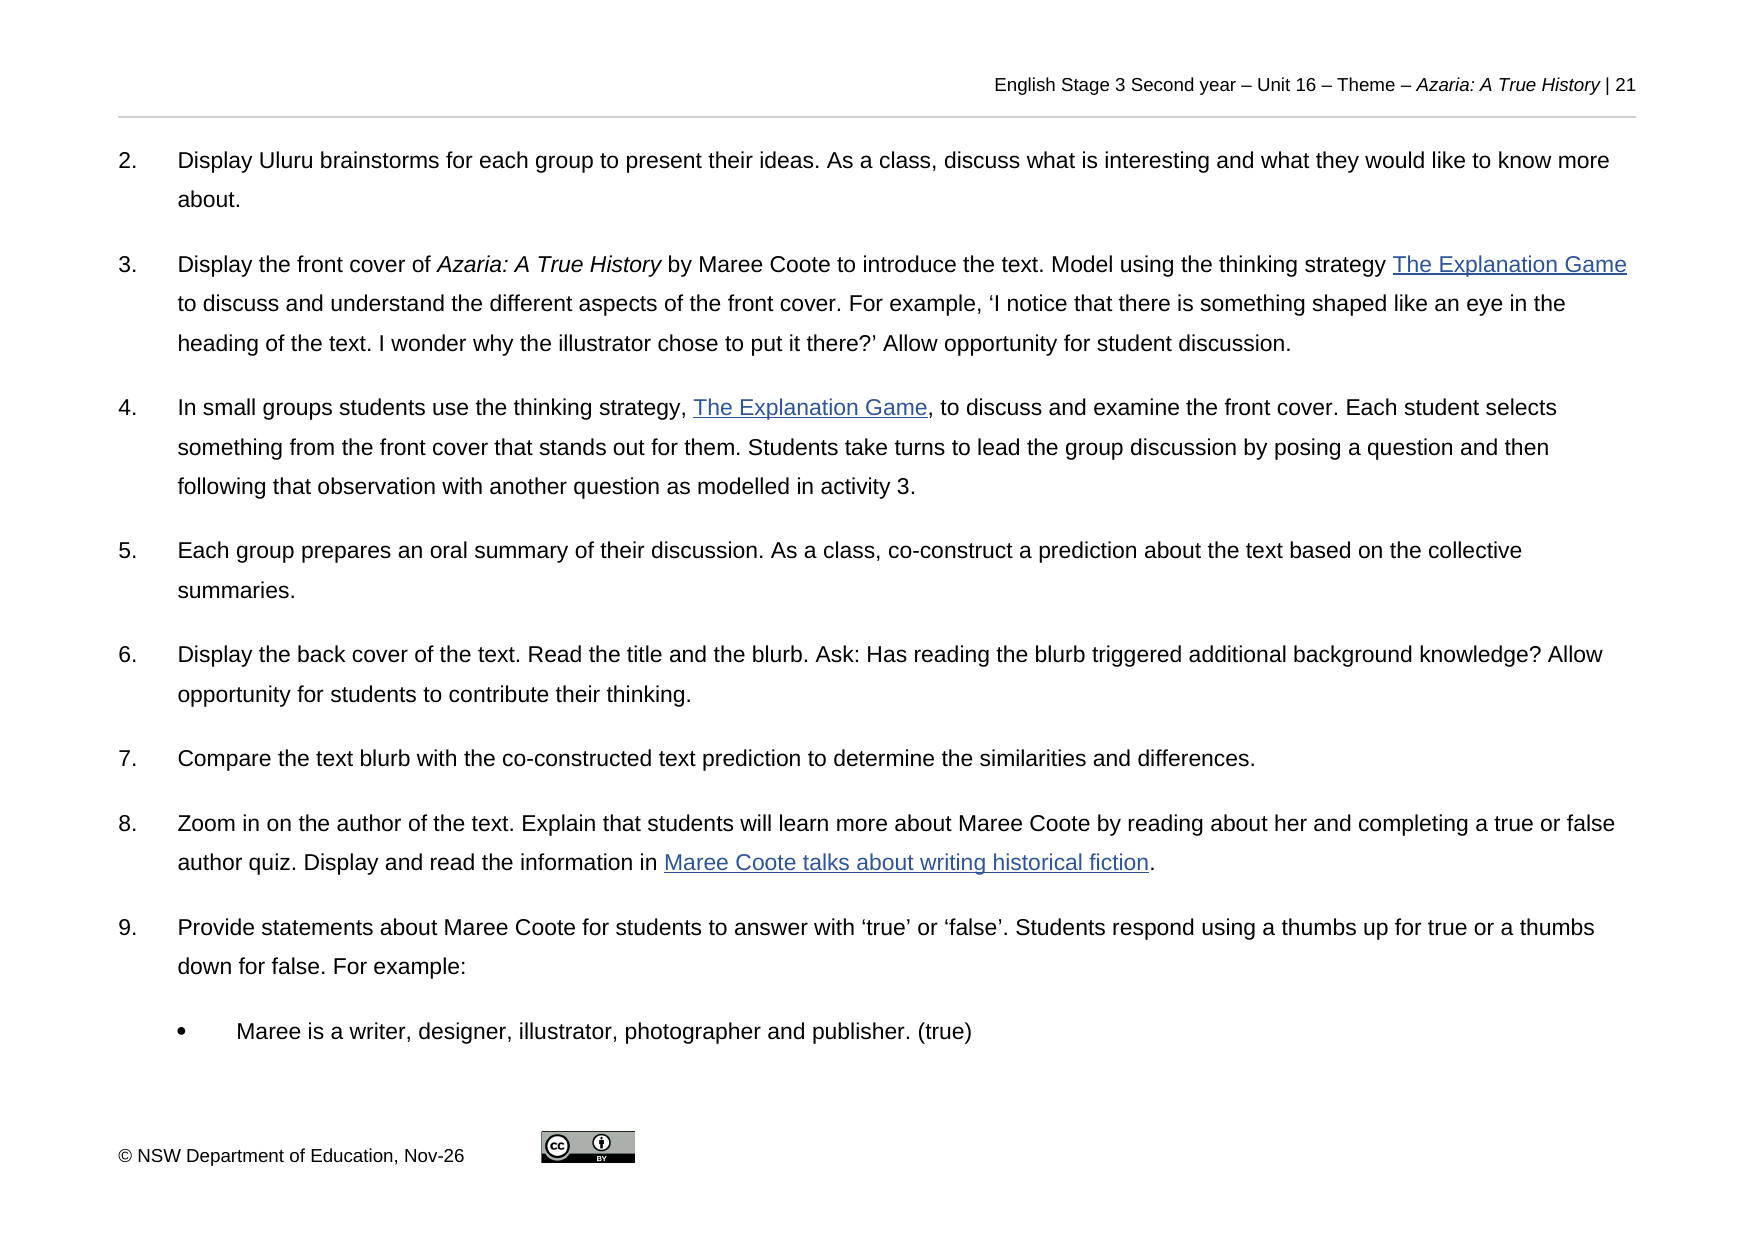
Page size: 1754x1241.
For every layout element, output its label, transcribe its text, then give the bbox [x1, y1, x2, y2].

list Each group prepares an oral summary of their discussion. As a class, co-construct a prediction about the text based on the collective summaries. [118, 537, 1636, 603]
list Maree is a writer, designer, illustrator, photographer and publisher. (true) [177, 1018, 1636, 1044]
list Display the front cover of Azaria: A True History by Maree Coote to introduce the text. Model using the thinking strategy The Explanation Game to discuss and understand the different aspects of the front cover. For example, ‘I notice that there is something shaped like an eye in the heading of the text. I wonder why the illustrator chose to put it there?’ Allow opportunity for student discussion. [118, 251, 1636, 356]
list In small groups students use the thinking strategy, The Explanation Game, to discuss and examine the front cover. Each student selects something from the front cover that stands out for them. Students take turns to lead the group discussion by posing a question and then following that observation with another question as modelled in activity 3. [118, 394, 1636, 499]
picture [541, 1131, 635, 1163]
list Zoom in on the author of the text. Explain that students will learn more about Maree Coote by reading about her and completing a true or false author quiz. Display and read the information in Maree Coote talks about writing historical fiction. [118, 810, 1636, 876]
list Provide statements about Maree Coote for students to answer with ‘true’ or ‘false’. Students respond using a thumbs up for true or a thumbs down for false. For example: [118, 914, 1636, 979]
list Display the back cover of the text. Read the title and the blurb. Ask: Has reading the blurb triggered additional background knowledge? Allow opportunity for students to contribute their thinking. [118, 641, 1636, 707]
list Display Uluru brainstorms for each group to present their ideas. As a class, discuss what is interesting and what they would like to know more about. [118, 147, 1636, 212]
list Compare the text blurb with the co-constructed text prediction to determine the similarities and differences. [118, 745, 1636, 772]
